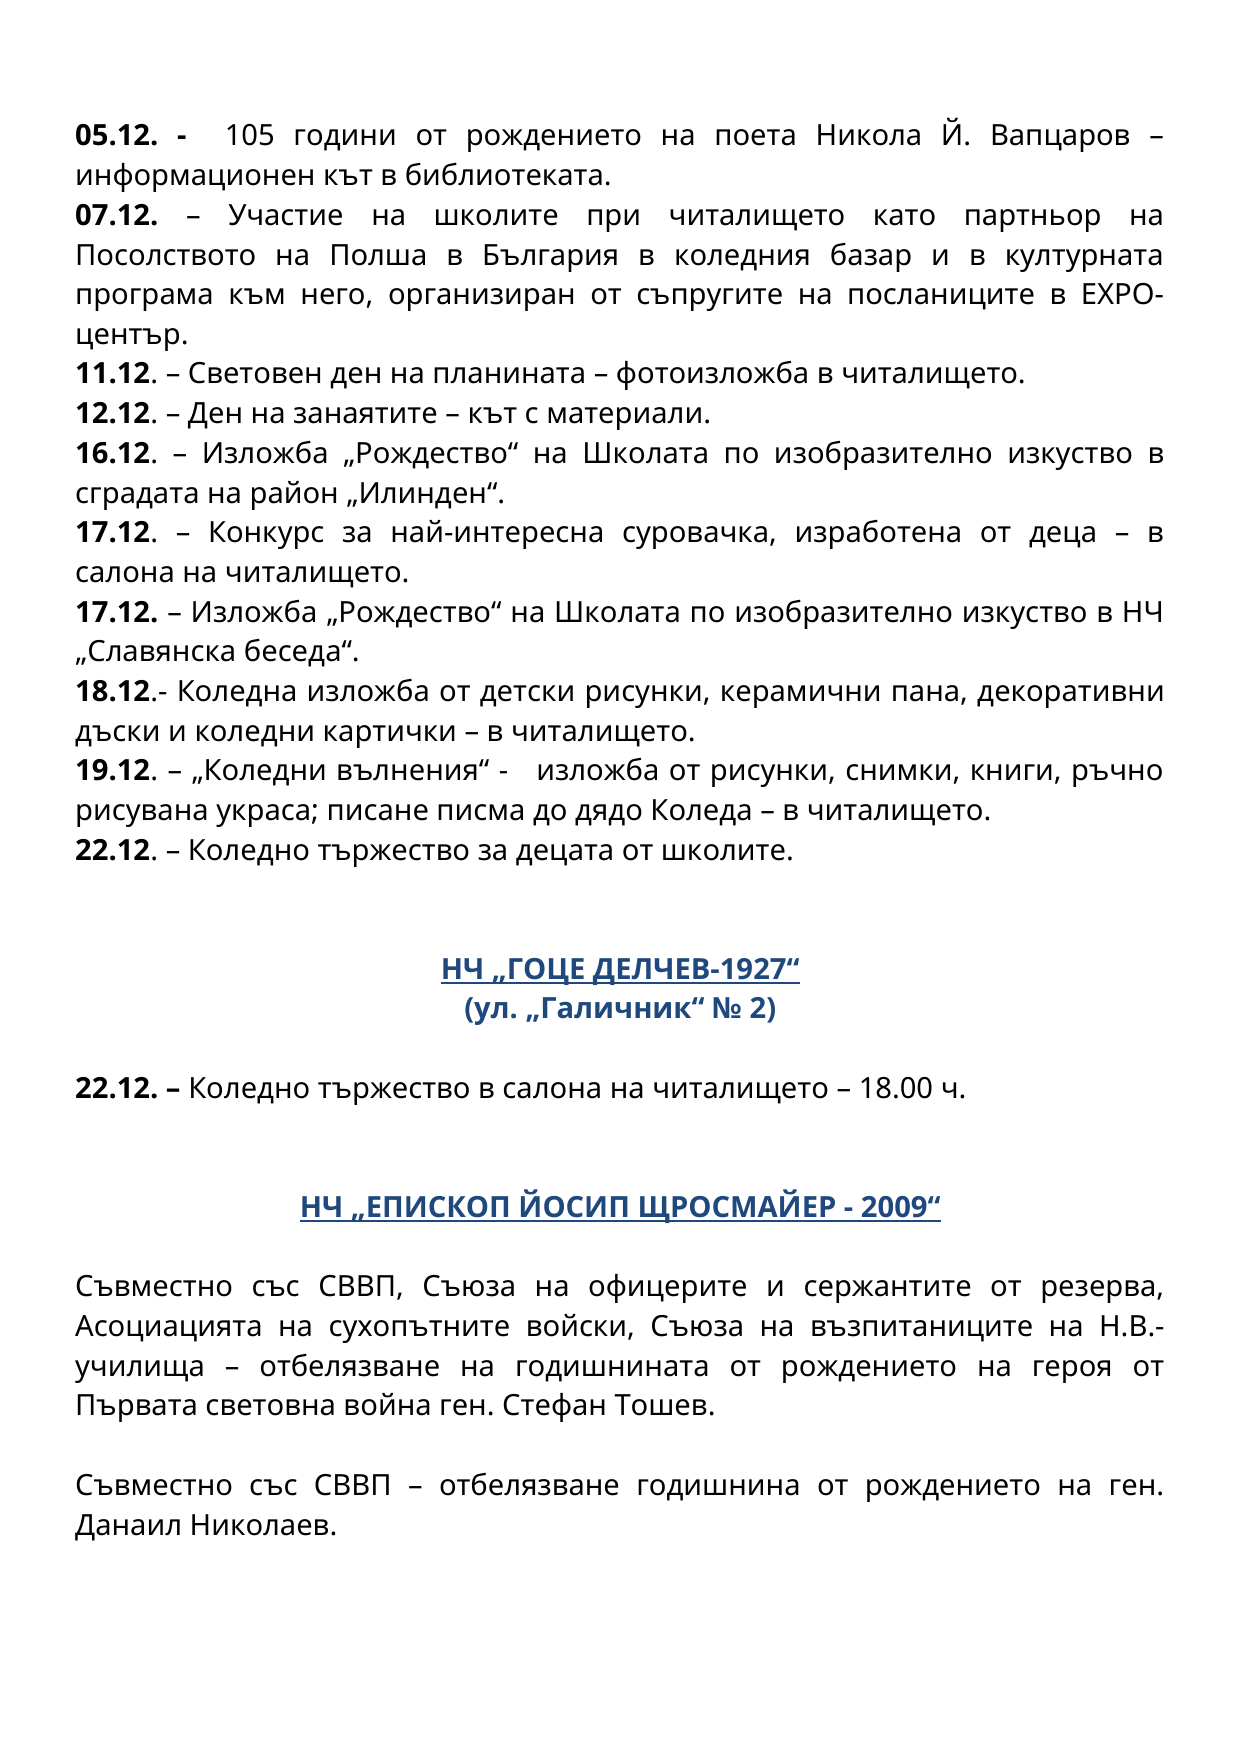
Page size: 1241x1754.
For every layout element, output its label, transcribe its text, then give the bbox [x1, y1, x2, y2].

text 18.12.- Коледна изложба от детски рисунки, керамични пана, декоративни дъски и коледни картички – в читалището. [75, 670, 1165, 750]
text Съвместно със СВВП – отбелязване годишнина от рождението на ген. Данаил Николаев. [75, 1464, 1165, 1543]
text 16.12. – Изложба „Рождество“ на Школата по изобразително изкуство в сградата на район „Илинден“. [75, 432, 1165, 512]
text 22.12. – Коледно тържество в салона на читалището – 18.00 ч. [75, 1067, 1165, 1107]
text 17.12. – Конкурс за най-интересна суровачка, изработена от деца – в салона на читалището. [75, 512, 1165, 591]
text (ул. „Галичник“ № 2) [75, 988, 1165, 1027]
text 05.12. - 105 години от рождението на поета Никола Й. Вапцаров – информационен кът в библиотеката. [75, 115, 1165, 194]
text НЧ „ЕПИСКОП ЙОСИП ЩРОСМАЙЕР - 2009“ [75, 1186, 1165, 1226]
text 12.12. – Ден на занаятите – кът с материали. [75, 392, 1165, 432]
text НЧ „ГОЦЕ ДЕЛЧЕВ-1927“ [75, 948, 1165, 988]
text 19.12. – „Коледни вълнения“ - изложба от рисунки, снимки, книги, ръчно рисувана украса; писане писма до дядо Коледа – в читалището. [75, 750, 1165, 829]
text 07.12. – Участие на школите при читалището като партньор на Посолството на Полша в България в коледния базар и в културната програма към него, организиран от съпругите на посланиците в ЕХРО-център. [75, 194, 1165, 353]
text Съвместно със СВВП, Съюза на офицерите и сержантите от резерва, Асоциацията на сухопътните войски, Съюза на възпитаниците на Н.В.-училища – отбелязване на годишнината от рождението на героя от Първата световна война ген. Стефан Тошев. [75, 1266, 1165, 1424]
text 22.12. – Коледно тържество за децата от школите. [75, 829, 1165, 869]
text 11.12. – Световен ден на планината – фотоизложба в читалището. [75, 353, 1165, 392]
text 17.12. – Изложба „Рождество“ на Школата по изобразително изкуство в НЧ „Славянска беседа“. [75, 591, 1165, 670]
